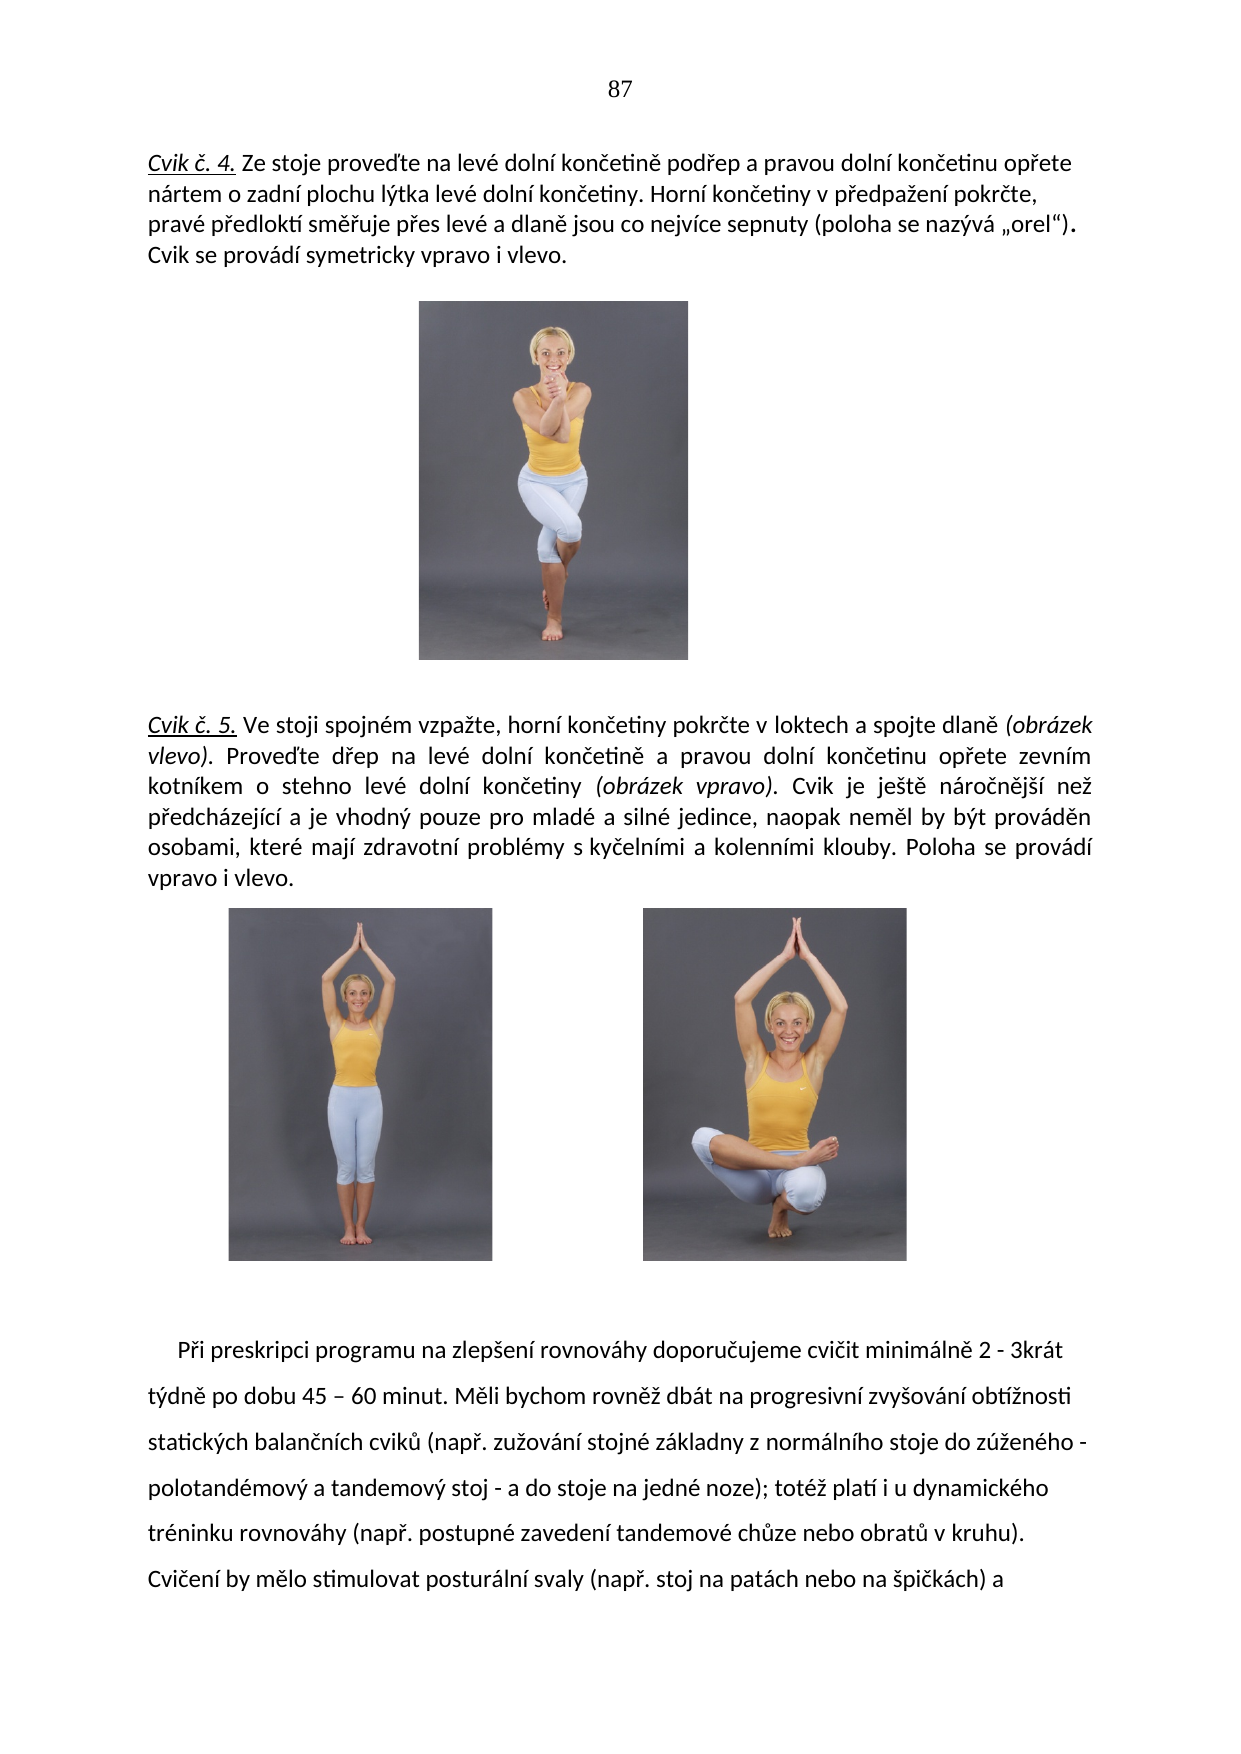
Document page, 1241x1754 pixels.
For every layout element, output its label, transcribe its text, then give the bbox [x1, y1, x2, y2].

text Cvik č. 5. Ve stoji spojném vzpažte, horní končetiny pokrčte v loktech a spojte dlaně (obrázek vlevo). Proveďte dřep na levé dolní končetině a pravou dolní končetinu opřete zevním kotníkem o stehno levé dolní končetiny (obrázek vpravo). Cvik je ještě náročnější než předcházející a je vhodný pouze pro mladé a silné jedince, naopak neměl by být prováděn osobami, které mají zdravotní problémy s kyčelními a kolenními klouby. Poloha se provádí vpravo i vlevo. [148, 709, 1093, 893]
picture [228, 908, 493, 1261]
text Cvik č. 4. Ze stoje proveďte na levé dolní končetině podřep a pravou dolní končetinu opřete nártem o zadní plochu lýtka levé dolní končetiny. Horní končetiny v předpažení pokrčte, pravé předloktí směřuje přes levé a dlaně jsou co nejvíce sepnuty (poloha se nazývá „orel“). Cvik se provádí symetricky vpravo i vlevo. [148, 148, 1093, 270]
picture [418, 301, 689, 660]
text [148, 1335, 1093, 1594]
picture [643, 908, 907, 1261]
